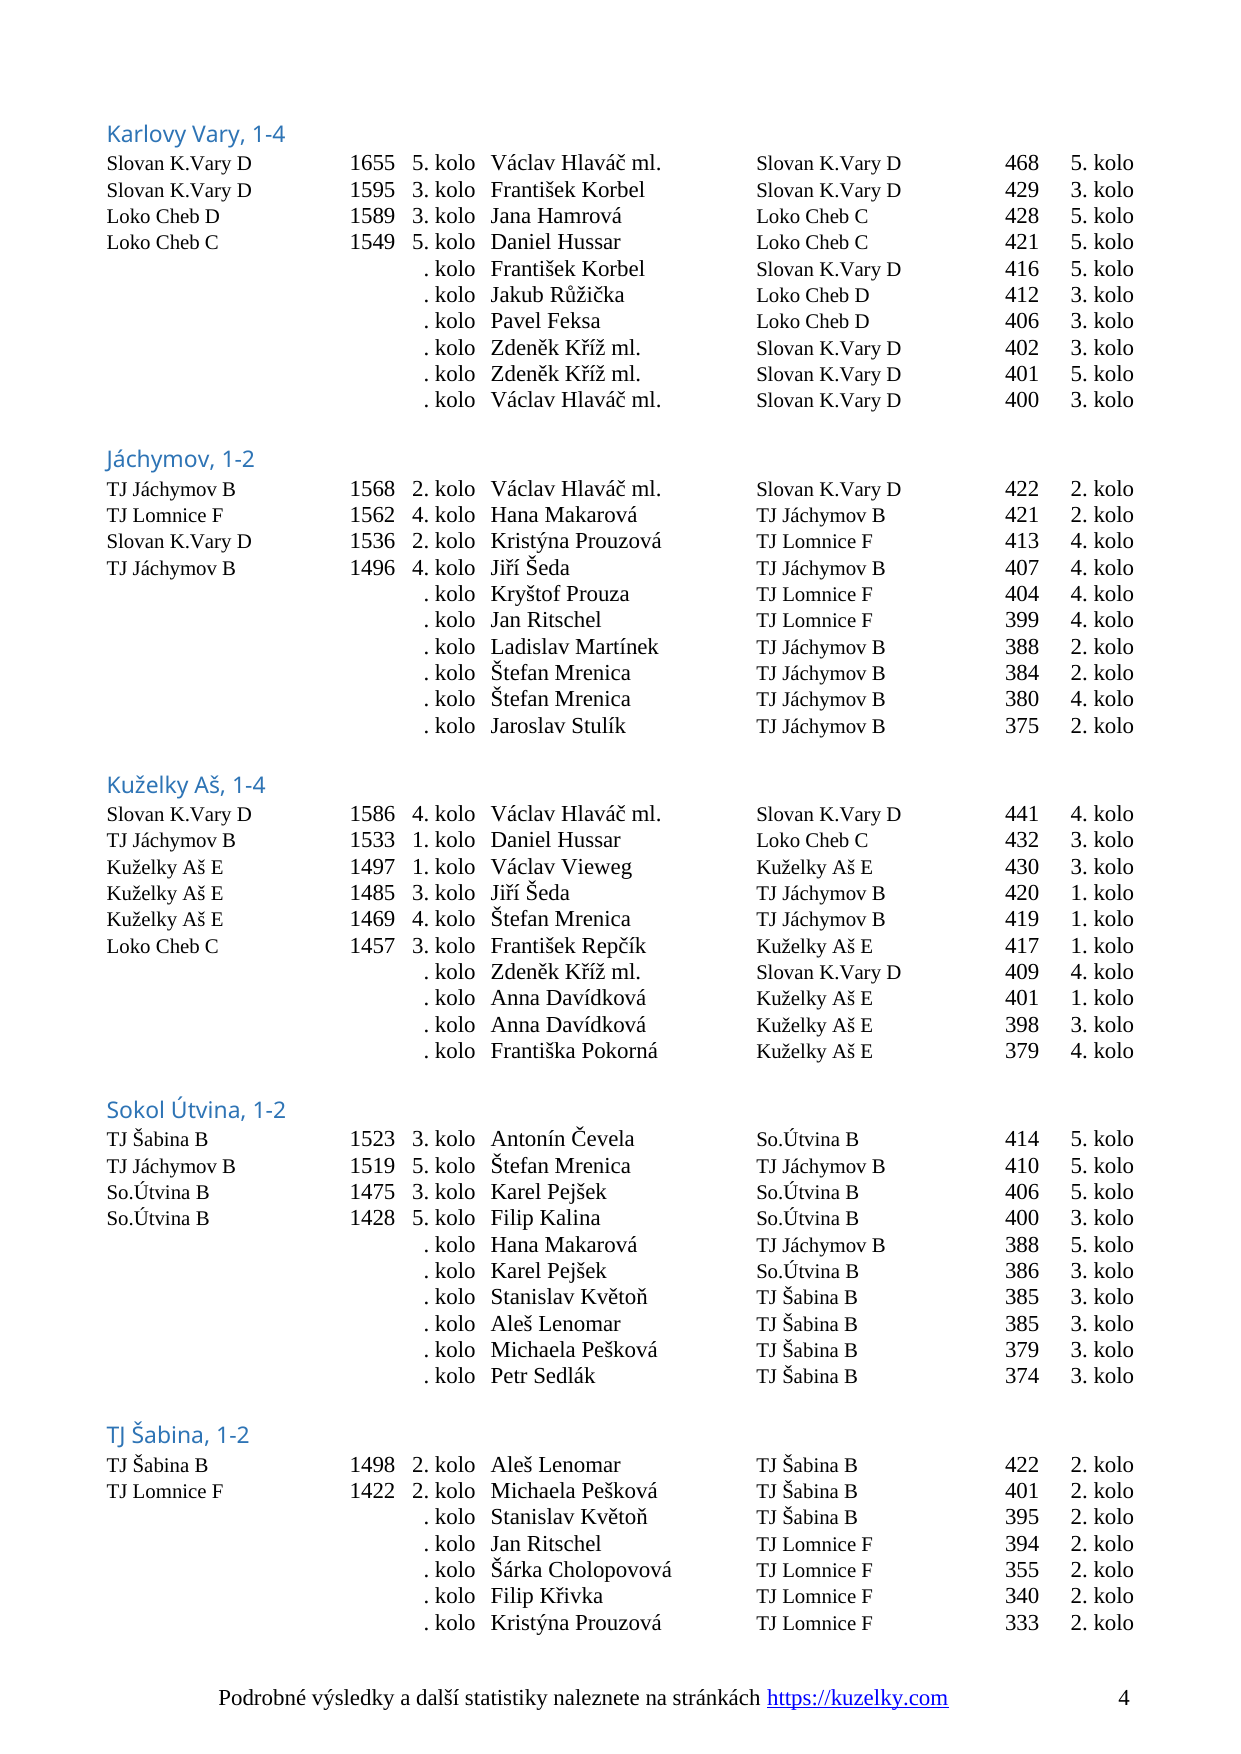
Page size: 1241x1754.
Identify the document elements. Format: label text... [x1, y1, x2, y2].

text Loko Cheb C 1457 3. kolo František Repčík Kuželky Aš E 417 1. kolo [106, 932, 1134, 958]
text Kuželky Aš E 1485 3. kolo Jiří Šeda TJ Jáchymov B 420 1. kolo [106, 879, 1134, 905]
subtitle Sokol Útvina, 1-2 [106, 1094, 1134, 1125]
text Kuželky Aš E 1469 4. kolo Štefan Mrenica TJ Jáchymov B 419 1. kolo [106, 905, 1134, 932]
text . kolo Štefan Mrenica TJ Jáchymov B 380 4. kolo [106, 686, 1134, 712]
subtitle Kuželky Aš, 1-4 [106, 769, 1134, 800]
text . kolo Jakub Růžička Loko Cheb D 412 3. kolo [106, 281, 1134, 307]
text TJ Jáchymov B 1496 4. kolo Jiří Šeda TJ Jáchymov B 407 4. kolo [106, 554, 1134, 580]
text TJ Lomnice F 1422 2. kolo Michaela Pešková TJ Šabina B 401 2. kolo [106, 1477, 1134, 1503]
text TJ Šabina B 1498 2. kolo Aleš Lenomar TJ Šabina B 422 2. kolo [106, 1451, 1134, 1477]
text TJ Lomnice F 1562 4. kolo Hana Makarová TJ Jáchymov B 421 2. kolo [106, 501, 1134, 527]
text . kolo Stanislav Květoň TJ Šabina B 385 3. kolo [106, 1283, 1134, 1310]
text Kuželky Aš E 1497 1. kolo Václav Vieweg Kuželky Aš E 430 3. kolo [106, 853, 1134, 879]
subtitle TJ Šabina, 1-2 [106, 1419, 1134, 1451]
text TJ Jáchymov B 1568 2. kolo Václav Hlaváč ml. Slovan K.Vary D 422 2. kolo [106, 475, 1134, 501]
text . kolo Šárka Cholopovová TJ Lomnice F 355 2. kolo [106, 1556, 1134, 1582]
subtitle Jáchymov, 1-2 [106, 443, 1134, 475]
text . kolo Aleš Lenomar TJ Šabina B 385 3. kolo [106, 1310, 1134, 1336]
text . kolo Štefan Mrenica TJ Jáchymov B 384 2. kolo [106, 659, 1134, 686]
text . kolo Zdeněk Kříž ml. Slovan K.Vary D 409 4. kolo [106, 958, 1134, 984]
text Loko Cheb C 1549 5. kolo Daniel Hussar Loko Cheb C 421 5. kolo [106, 228, 1134, 255]
text . kolo Filip Křivka TJ Lomnice F 340 2. kolo [106, 1582, 1134, 1609]
text . kolo Anna Davídková Kuželky Aš E 401 1. kolo [106, 984, 1134, 1011]
text . kolo Hana Makarová TJ Jáchymov B 388 5. kolo [106, 1231, 1134, 1257]
text TJ Jáchymov B 1519 5. kolo Štefan Mrenica TJ Jáchymov B 410 5. kolo [106, 1152, 1134, 1178]
text Loko Cheb D 1589 3. kolo Jana Hamrová Loko Cheb C 428 5. kolo [106, 202, 1134, 228]
subtitle Karlovy Vary, 1-4 [106, 118, 1134, 149]
text So.Útvina B 1475 3. kolo Karel Pejšek So.Útvina B 406 5. kolo [106, 1178, 1134, 1204]
text . kolo František Korbel Slovan K.Vary D 416 5. kolo [106, 255, 1134, 281]
text . kolo Kristýna Prouzová TJ Lomnice F 333 2. kolo [106, 1609, 1134, 1635]
text . kolo Karel Pejšek So.Útvina B 386 3. kolo [106, 1257, 1134, 1283]
text . kolo Jan Ritschel TJ Lomnice F 394 2. kolo [106, 1530, 1134, 1556]
text . kolo Zdeněk Kříž ml. Slovan K.Vary D 402 3. kolo [106, 334, 1134, 360]
text . kolo Jan Ritschel TJ Lomnice F 399 4. kolo [106, 606, 1134, 633]
text . kolo Václav Hlaváč ml. Slovan K.Vary D 400 3. kolo [106, 387, 1134, 413]
text . kolo Stanislav Květoň TJ Šabina B 395 2. kolo [106, 1503, 1134, 1530]
text . kolo Ladislav Martínek TJ Jáchymov B 388 2. kolo [106, 633, 1134, 659]
text . kolo Anna Davídková Kuželky Aš E 398 3. kolo [106, 1011, 1134, 1037]
text Slovan K.Vary D 1595 3. kolo František Korbel Slovan K.Vary D 429 3. kolo [106, 176, 1134, 202]
text So.Útvina B 1428 5. kolo Filip Kalina So.Útvina B 400 3. kolo [106, 1204, 1134, 1231]
text . kolo Pavel Feksa Loko Cheb D 406 3. kolo [106, 307, 1134, 334]
text . kolo Michaela Pešková TJ Šabina B 379 3. kolo [106, 1336, 1134, 1362]
text . kolo Petr Sedlák TJ Šabina B 374 3. kolo [106, 1362, 1134, 1389]
text TJ Jáchymov B 1533 1. kolo Daniel Hussar Loko Cheb C 432 3. kolo [106, 826, 1134, 853]
text Slovan K.Vary D 1536 2. kolo Kristýna Prouzová TJ Lomnice F 413 4. kolo [106, 527, 1134, 554]
text Slovan K.Vary D 1586 4. kolo Václav Hlaváč ml. Slovan K.Vary D 441 4. kolo [106, 800, 1134, 826]
text . kolo Zdeněk Kříž ml. Slovan K.Vary D 401 5. kolo [106, 360, 1134, 387]
text TJ Šabina B 1523 3. kolo Antonín Čevela So.Útvina B 414 5. kolo [106, 1125, 1134, 1152]
text . kolo Kryštof Prouza TJ Lomnice F 404 4. kolo [106, 580, 1134, 606]
text . kolo Františka Pokorná Kuželky Aš E 379 4. kolo [106, 1037, 1134, 1063]
text . kolo Jaroslav Stulík TJ Jáchymov B 375 2. kolo [106, 712, 1134, 738]
text Slovan K.Vary D 1655 5. kolo Václav Hlaváč ml. Slovan K.Vary D 468 5. kolo [106, 149, 1134, 176]
